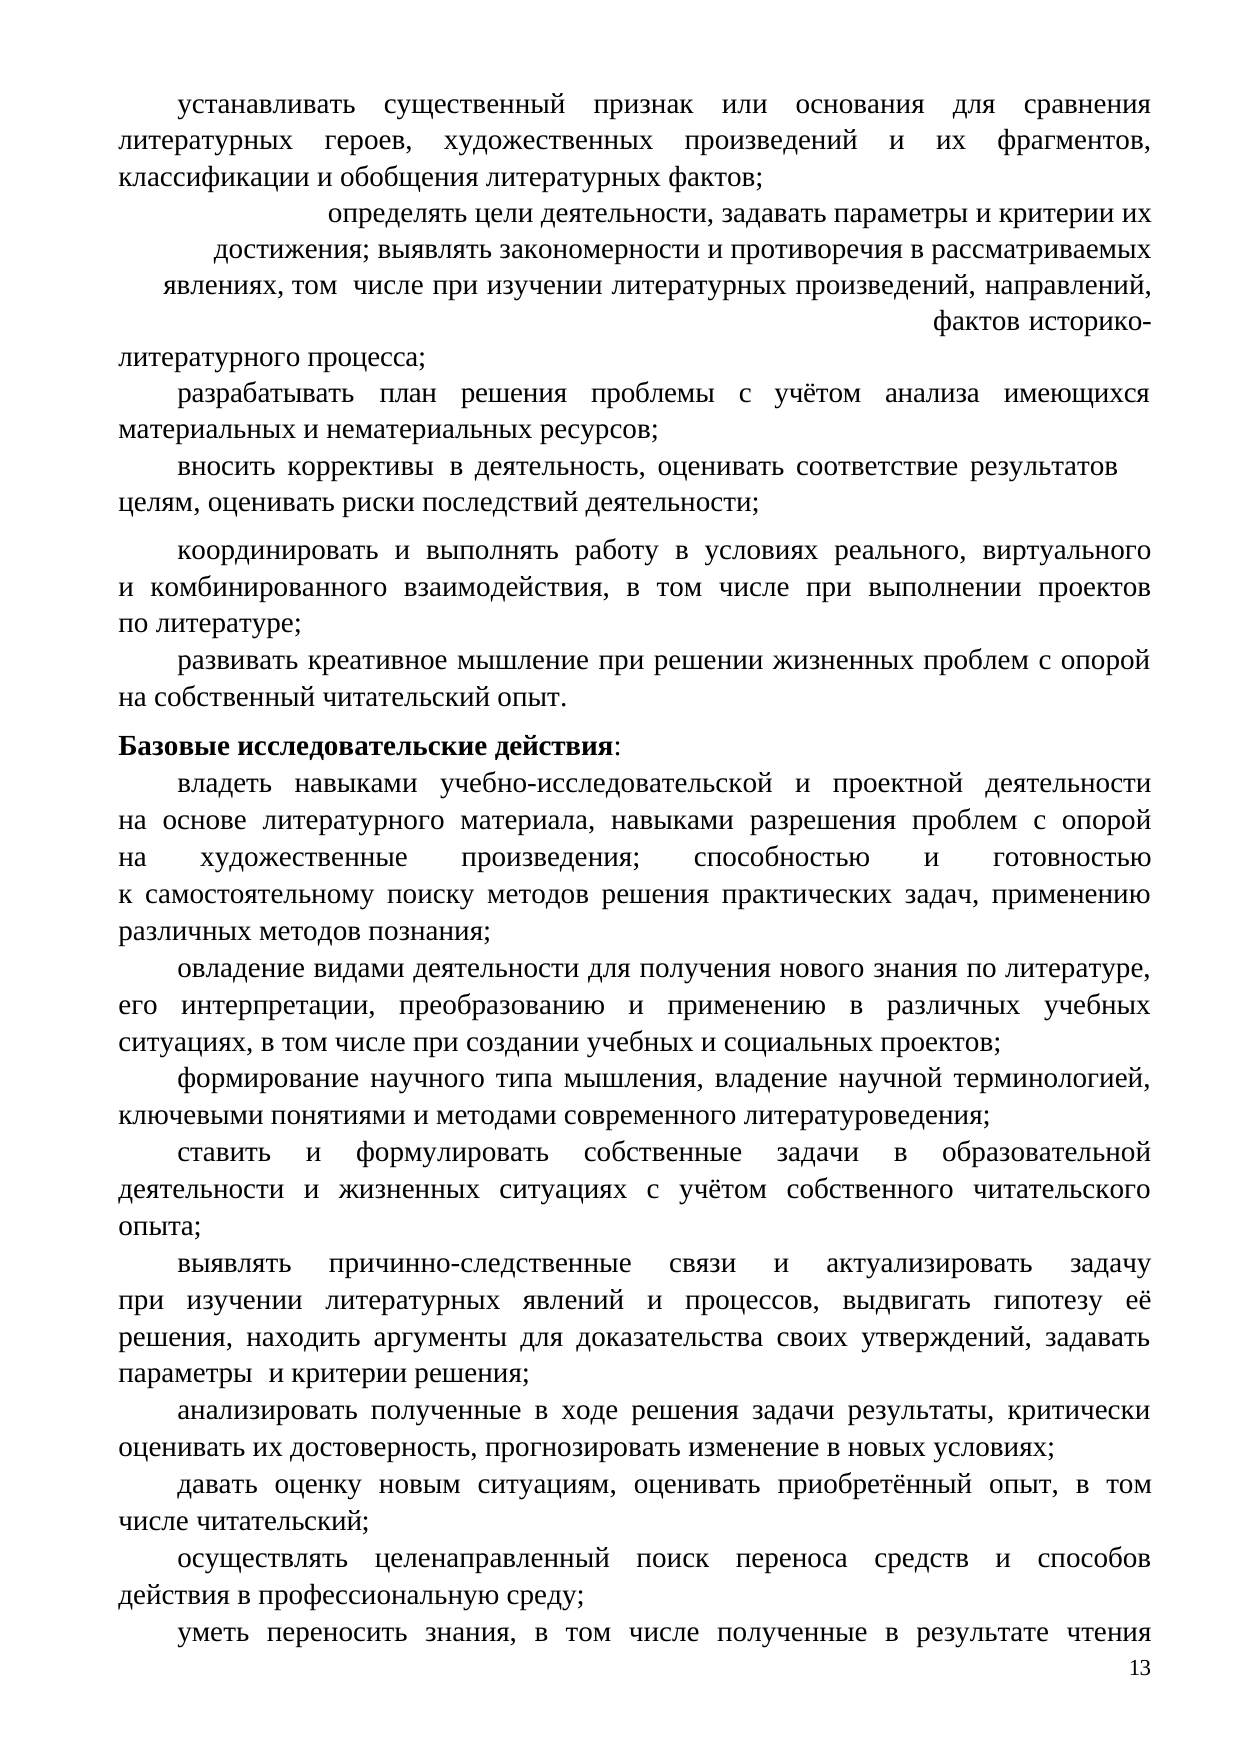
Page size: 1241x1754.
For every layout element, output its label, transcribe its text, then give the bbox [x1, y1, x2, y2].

text устанавливать существенный признак или основания для сравнения литературных героев, художественных произведений и их фрагментов, классификации и обобщения литературных фактов; [118, 86, 1152, 192]
text литературного процесса; [118, 339, 1163, 373]
text осуществлять целенаправленный поиск переноса средств и способов действия в профессиональную среду; [118, 1540, 1151, 1610]
text ставить и формулировать собственные задачи в образовательной деятельности и жизненных ситуациях с учётом собственного читательского опыта; [118, 1134, 1151, 1242]
text разрабатывать план решения проблемы с учётом анализа имеющихся материальных и нематериальных ресурсов; [118, 375, 1151, 445]
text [118, 1614, 1152, 1647]
text владеть навыками учебно-исследовательской и проектной деятельности на основе литературного материала, навыками разрешения проблем с опорой на художественные произведения; способностью и готовностью к самостоятельному поиску методов решения практических задач, применению различных методов познания; [118, 766, 1152, 947]
text овладение видами деятельности для получения нового знания по литературе, его интерпретации, преобразованию и применению в различных учебных ситуациях, в том числе при создании учебных и социальных проектов; [118, 950, 1152, 1057]
text вносить коррективы в деятельность, оценивать соответствие результатов целям, оценивать риски последствий деятельности; [118, 448, 1163, 517]
subtitle Базовые исследовательские действия: [118, 728, 1163, 762]
text анализировать полученные в ходе решения задачи результаты, критически оценивать их достоверность, прогнозировать изменение в новых условиях; [118, 1392, 1152, 1463]
text формирование научного типа мышления, владение научной терминологией, ключевыми понятиями и методами современного литературоведения; [118, 1061, 1152, 1131]
text выявлять причинно-следственные связи и актуализировать задачу при изучении литературных явлений и процессов, выдвигать гипотезу её решения, находить аргументы для доказательства своих утверждений, задавать параметры и критерии решения; [118, 1245, 1152, 1389]
text координировать и выполнять работу в условиях реального, виртуального и комбинированного взаимодействия, в том числе при выполнении проектов по литературе; [118, 532, 1152, 639]
text давать оценку новым ситуациям, оценивать приобретённый опыт, в том числе читательский; [118, 1466, 1152, 1537]
text определять цели деятельности, задавать параметры и критерии их достижения; выявлять закономерности и противоречия в рассматриваемых явлениях, том числе при изучении литературных произведений, направлений, фактов историко- [118, 195, 1152, 337]
text развивать креативное мышление при решении жизненных проблем с опорой на собственный читательский опыт. [118, 642, 1152, 713]
